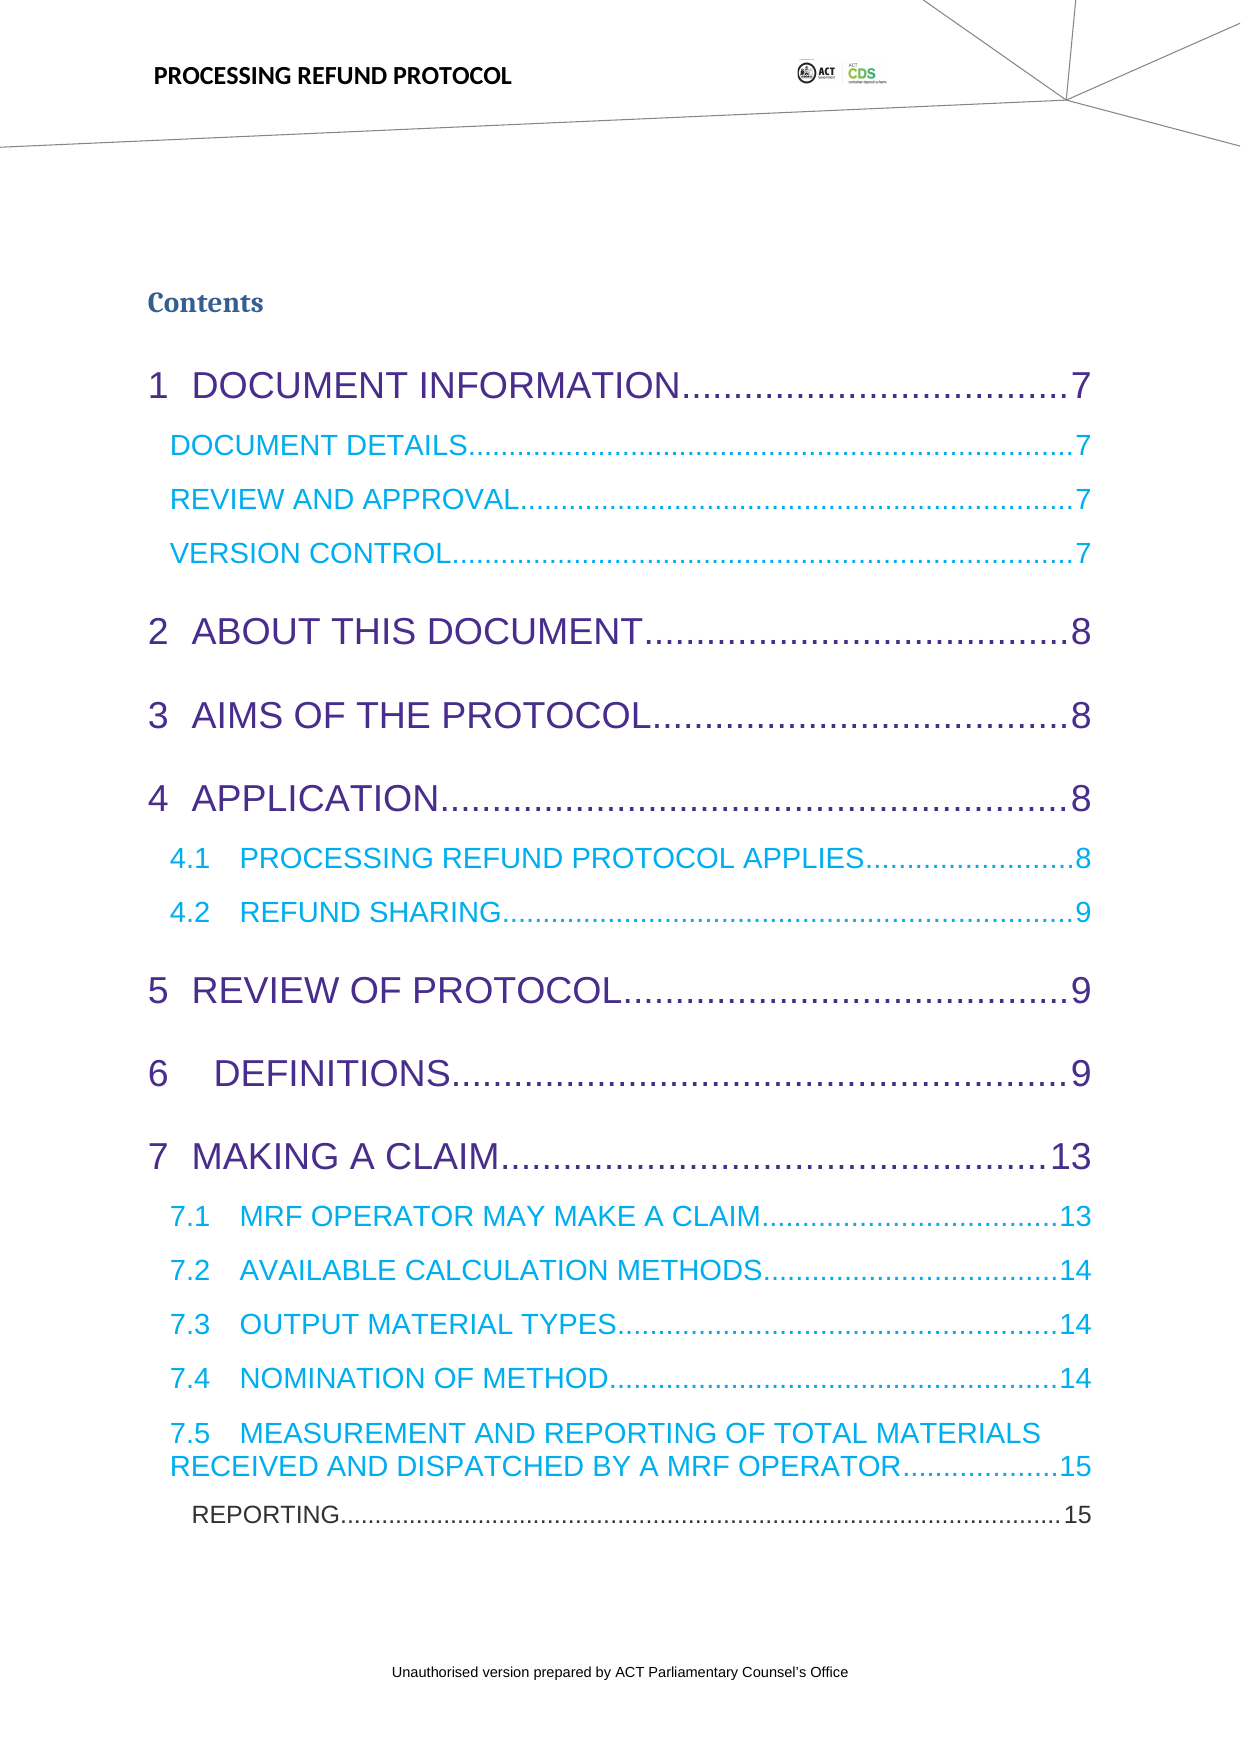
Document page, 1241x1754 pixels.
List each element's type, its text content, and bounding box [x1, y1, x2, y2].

text Reporting 15 [191, 1504, 1092, 1529]
text 7.4 Nomination of method 14 [169, 1362, 1092, 1396]
text 4.2 REFUND SHARING 9 [169, 896, 1092, 929]
text Document details 7 [169, 429, 1092, 462]
text 2 ABOUT THIS DOCUMENT 8 [148, 608, 1092, 654]
text Review and Approval 7 [169, 483, 1092, 516]
text 7.1 MRF Operator may make a claim 13 [169, 1200, 1092, 1233]
text 7.3 Output material types 14 [169, 1308, 1092, 1341]
text 7.5 Measurement and reporting of total materials received and dispatched by a mrf operator 15 [169, 1416, 1092, 1483]
subtitle Contents [148, 286, 1092, 320]
text 7 Making a claim 13 [148, 1133, 1092, 1179]
text 7.2 Available calculation methods 14 [169, 1254, 1092, 1287]
picture [797, 59, 887, 84]
text 3 Aims of the protocol 8 [148, 691, 1092, 737]
text 4 APPLICATION 8 [148, 775, 1092, 821]
text 4.1 PROCESSING REFUND PROTOCOL APPLIES 8 [169, 841, 1092, 875]
text 5 REVIEW OF PROTOCOL 9 [148, 966, 1092, 1012]
text Version Control 7 [169, 537, 1092, 571]
text 1 Document Information 7 [148, 362, 1092, 408]
text 6 Definitions 9 [148, 1050, 1092, 1096]
